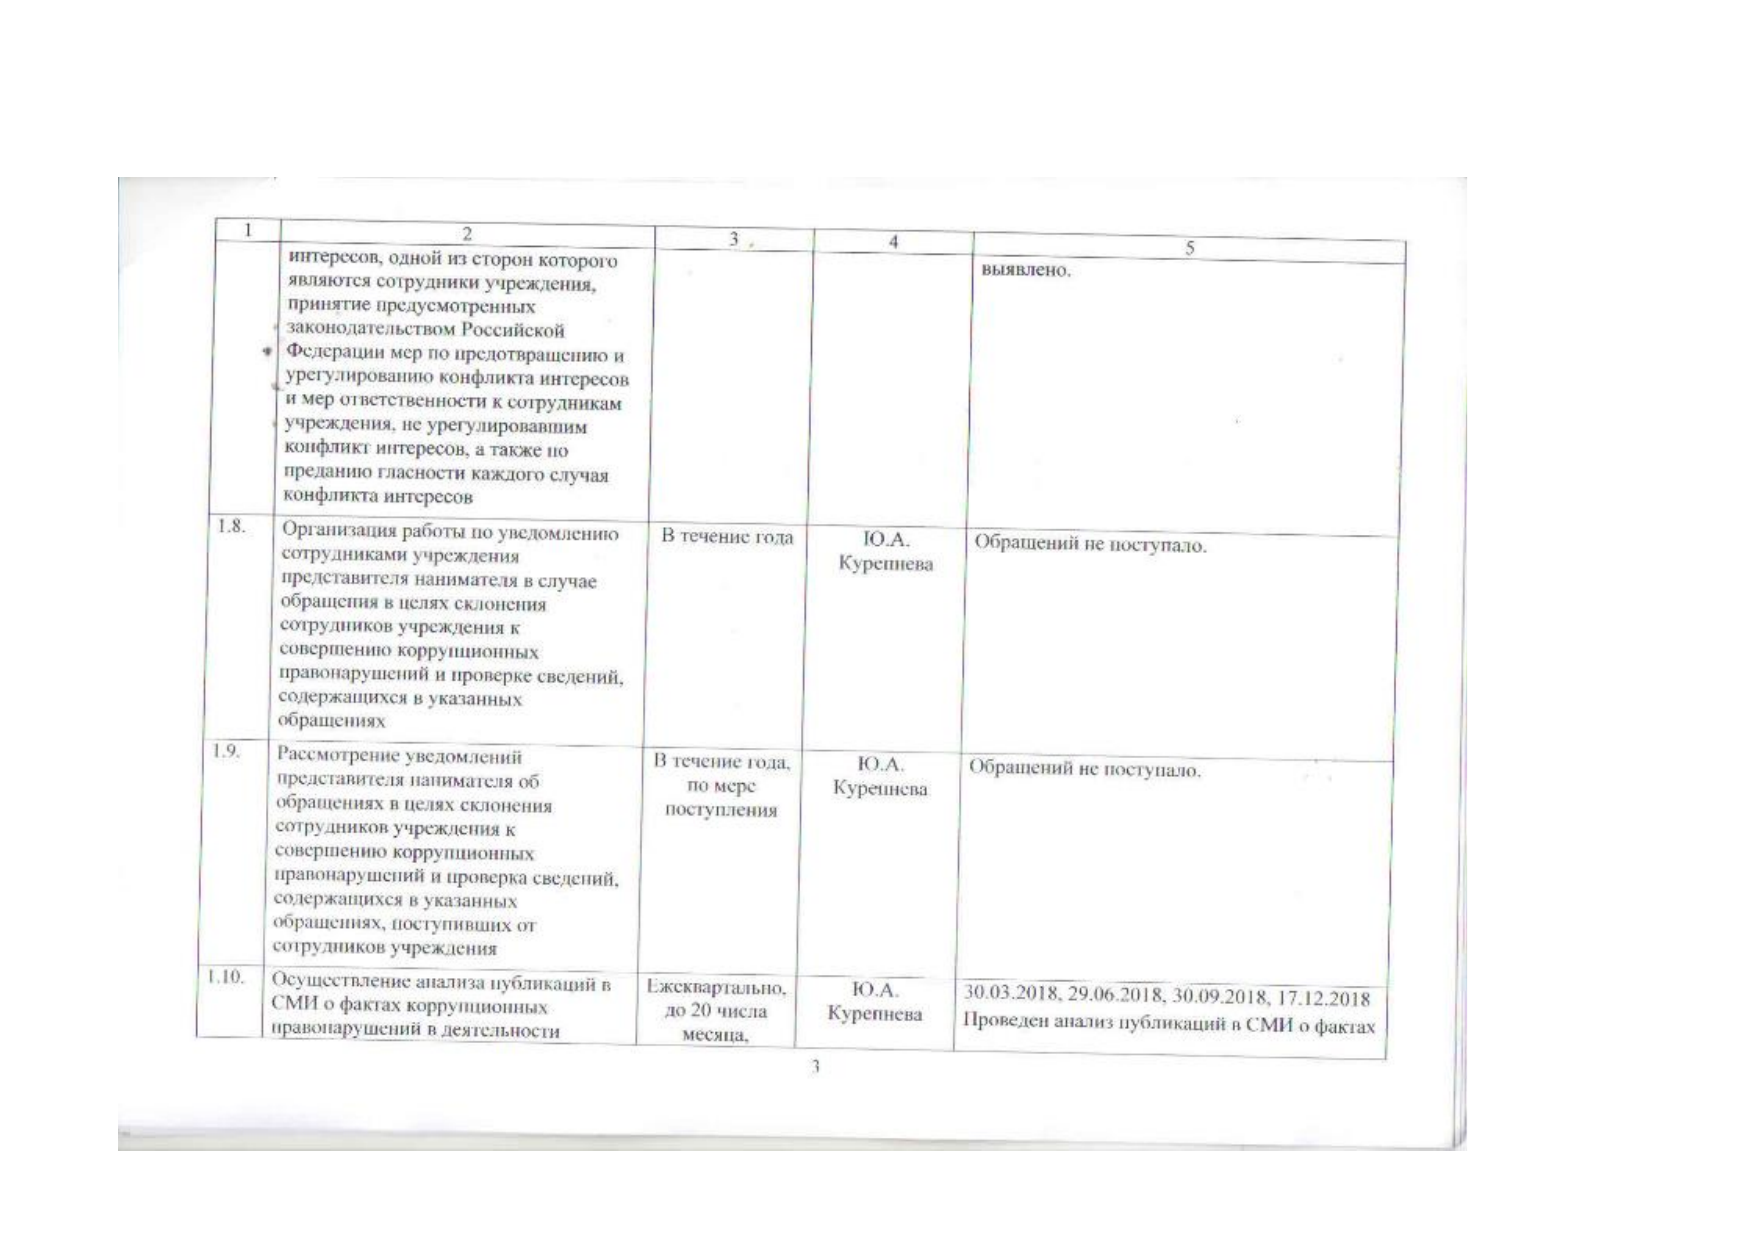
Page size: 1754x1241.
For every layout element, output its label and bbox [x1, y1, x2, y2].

picture [118, 177, 1468, 1151]
